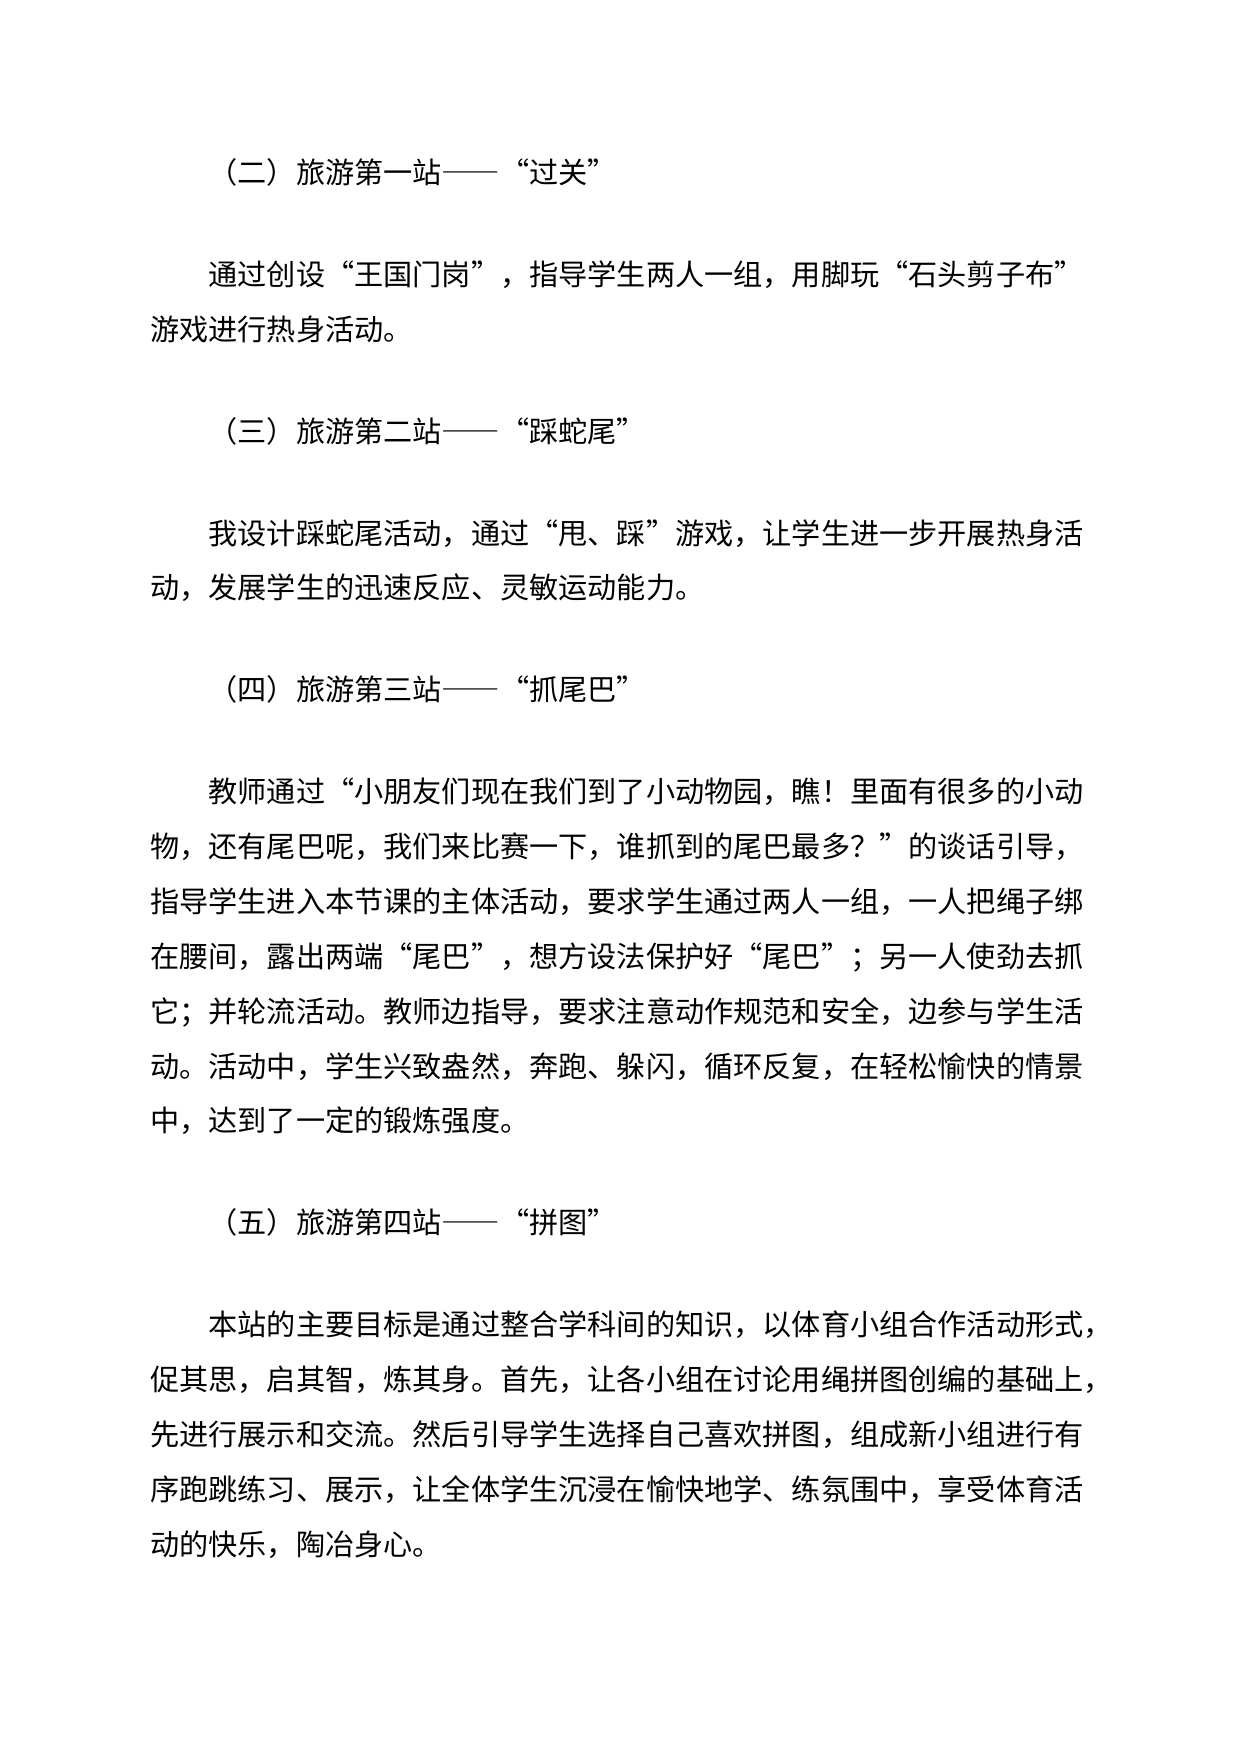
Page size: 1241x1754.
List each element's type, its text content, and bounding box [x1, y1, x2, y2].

text 通过创设“王国门岗”，指导学生两人一组，用脚玩“石头剪子布”游戏进行热身活动。 [150, 252, 1090, 349]
text 教师通过“小朋友们现在我们到了小动物园，瞧！里面有很多的小动物，还有尾巴呢，我们来比赛一下，谁抓到的尾巴最多？”的谈话引导，指导学生进入本节课的主体活动，要求学生通过两人一组，一人把绳子绑在腰间，露出两端“尾巴”，想方设法保护好“尾巴”；另一人使劲去抓它；并轮流活动。教师边指导，要求注意动作规范和安全，边参与学生活动。活动中，学生兴致盎然，奔跑、躲闪，循环反复，在轻松愉快的情景中，达到了一定的锻炼强度。 [150, 769, 1090, 1140]
text （二）旅游第一站——“过关” [150, 150, 1090, 192]
text （三）旅游第二站——“踩蛇尾” [150, 408, 1090, 451]
text （四）旅游第三站——“抓尾巴” [150, 667, 1090, 709]
text 我设计踩蛇尾活动，通过“甩、踩”游戏，让学生进一步开展热身活动，发展学生的迅速反应、灵敏运动能力。 [150, 510, 1090, 607]
text 本站的主要目标是通过整合学科间的知识，以体育小组合作活动形式，促其思，启其智，炼其身。首先，让各小组在讨论用绳拼图创编的基础上，先进行展示和交流。然后引导学生选择自己喜欢拼图，组成新小组进行有序跑跳练习、展示，让全体学生沉浸在愉快地学、练氛围中，享受体育活动的快乐，陶冶身心。 [150, 1302, 1090, 1563]
text （五）旅游第四站——“拼图” [150, 1200, 1090, 1242]
